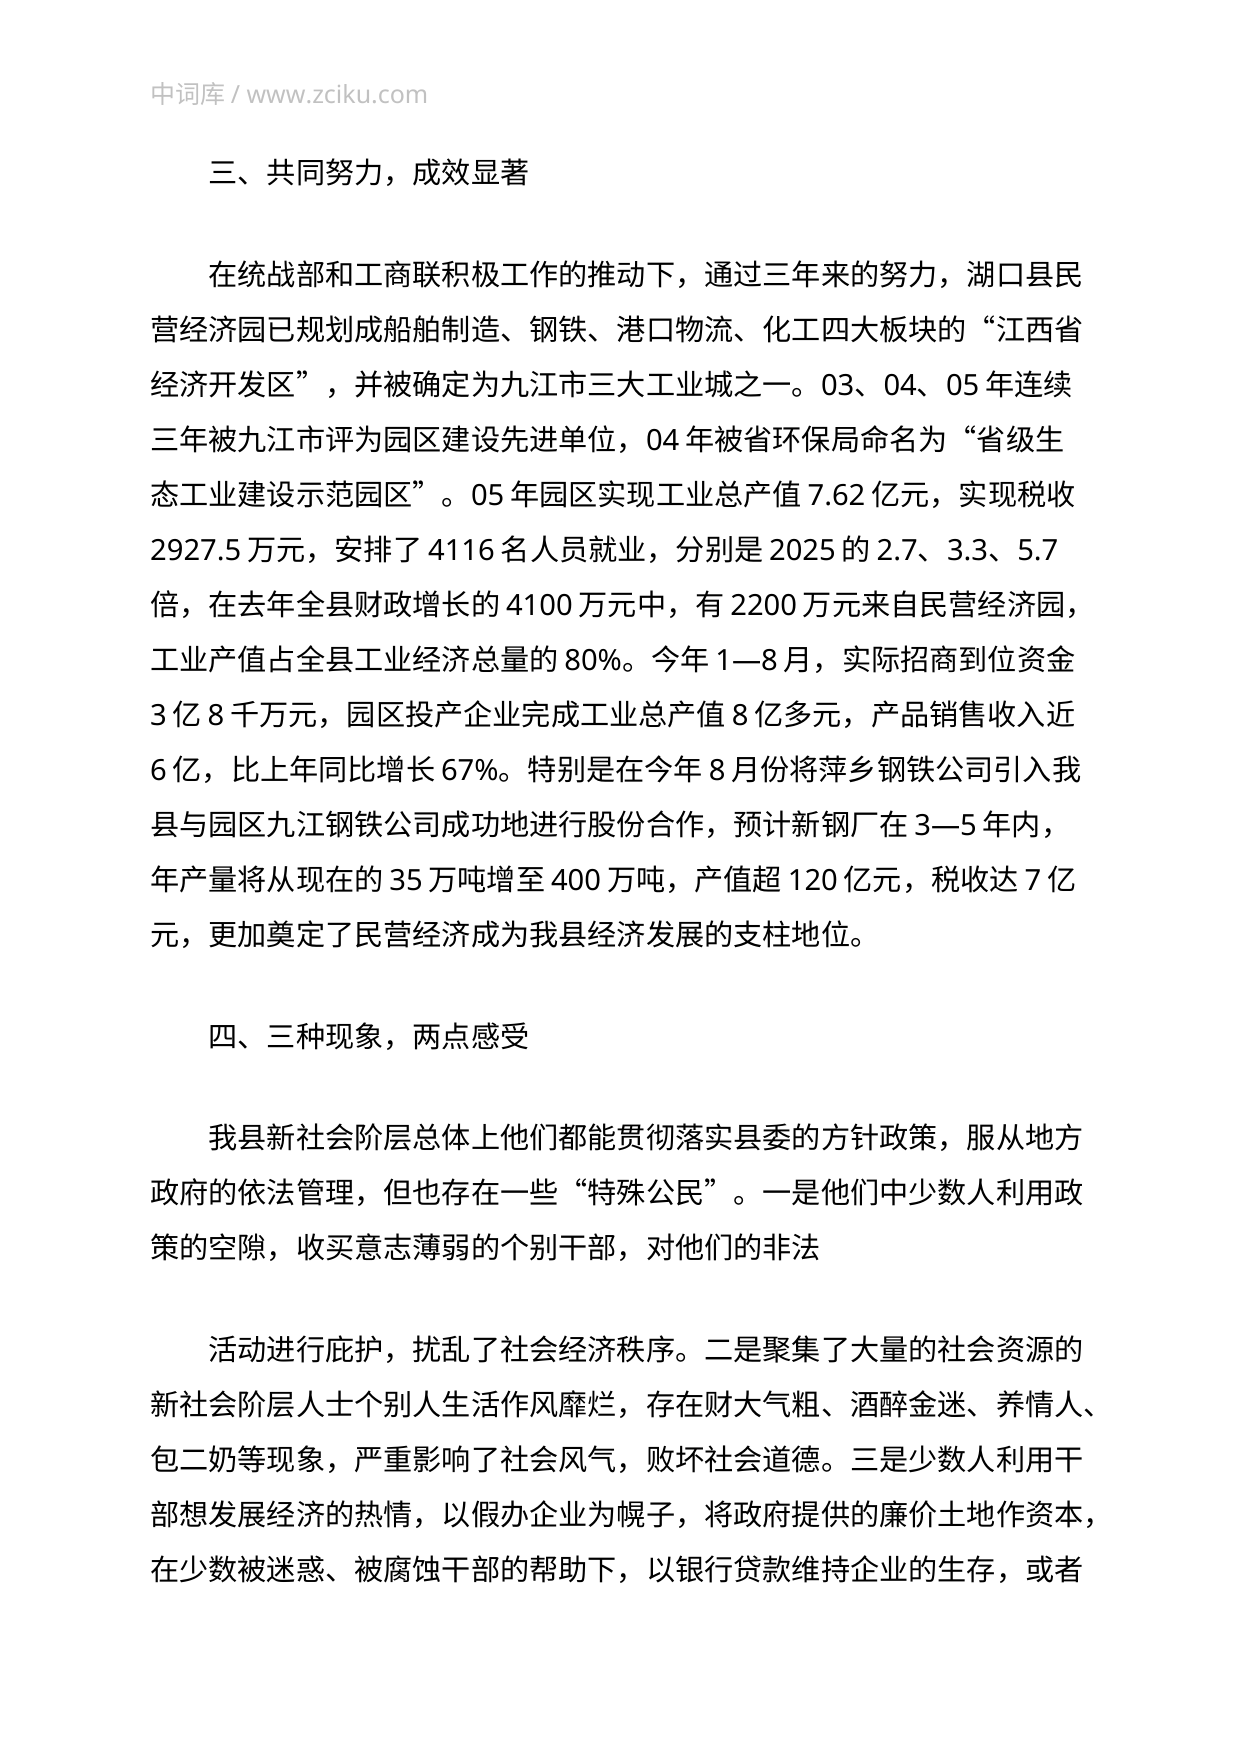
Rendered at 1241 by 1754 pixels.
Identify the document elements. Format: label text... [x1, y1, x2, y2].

text 在统战部和工商联积极工作的推动下，通过三年来的努力，湖口县民营经济园已规划成船舶制造、钢铁、港口物流、化工四大板块的“江西省经济开发区”，并被确定为九江市三大工业城之一。03、04、05年连续三年被九江市评为园区建设先进单位，04年被省环保局命名为“省级生态工业建设示范园区”。05年园区实现工业总产值7.62亿元，实现税收2927.5万元，安排了4116名人员就业，分别是2025的2.7、3.3、5.7倍，在去年全县财政增长的4100万元中，有2200万元来自民营经济园，工业产值占全县工业经济总量的80%。今年1—8月，实际招商到位资金3亿8千万元，园区投产企业完成工业总产值8亿多元，产品销售收入近6亿，比上年同比增长67%。特别是在今年8月份将萍乡钢铁公司引入我县与园区九江钢铁公司成功地进行股份合作，预计新钢厂在3—5年内，年产量将从现在的35万吨增至400万吨，产值超120亿元，税收达7亿元，更加奠定了民营经济成为我县经济发展的支柱地位。 [150, 252, 1090, 954]
text 三、共同努力，成效显著 [150, 150, 1090, 192]
text 我县新社会阶层总体上他们都能贯彻落实县委的方针政策，服从地方政府的依法管理，但也存在一些“特殊公民”。一是他们中少数人利用政策的空隙，收买意志薄弱的个别干部，对他们的非法 [150, 1115, 1090, 1267]
text 四、三种现象，两点感受 [150, 1013, 1090, 1056]
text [150, 1327, 1090, 1588]
